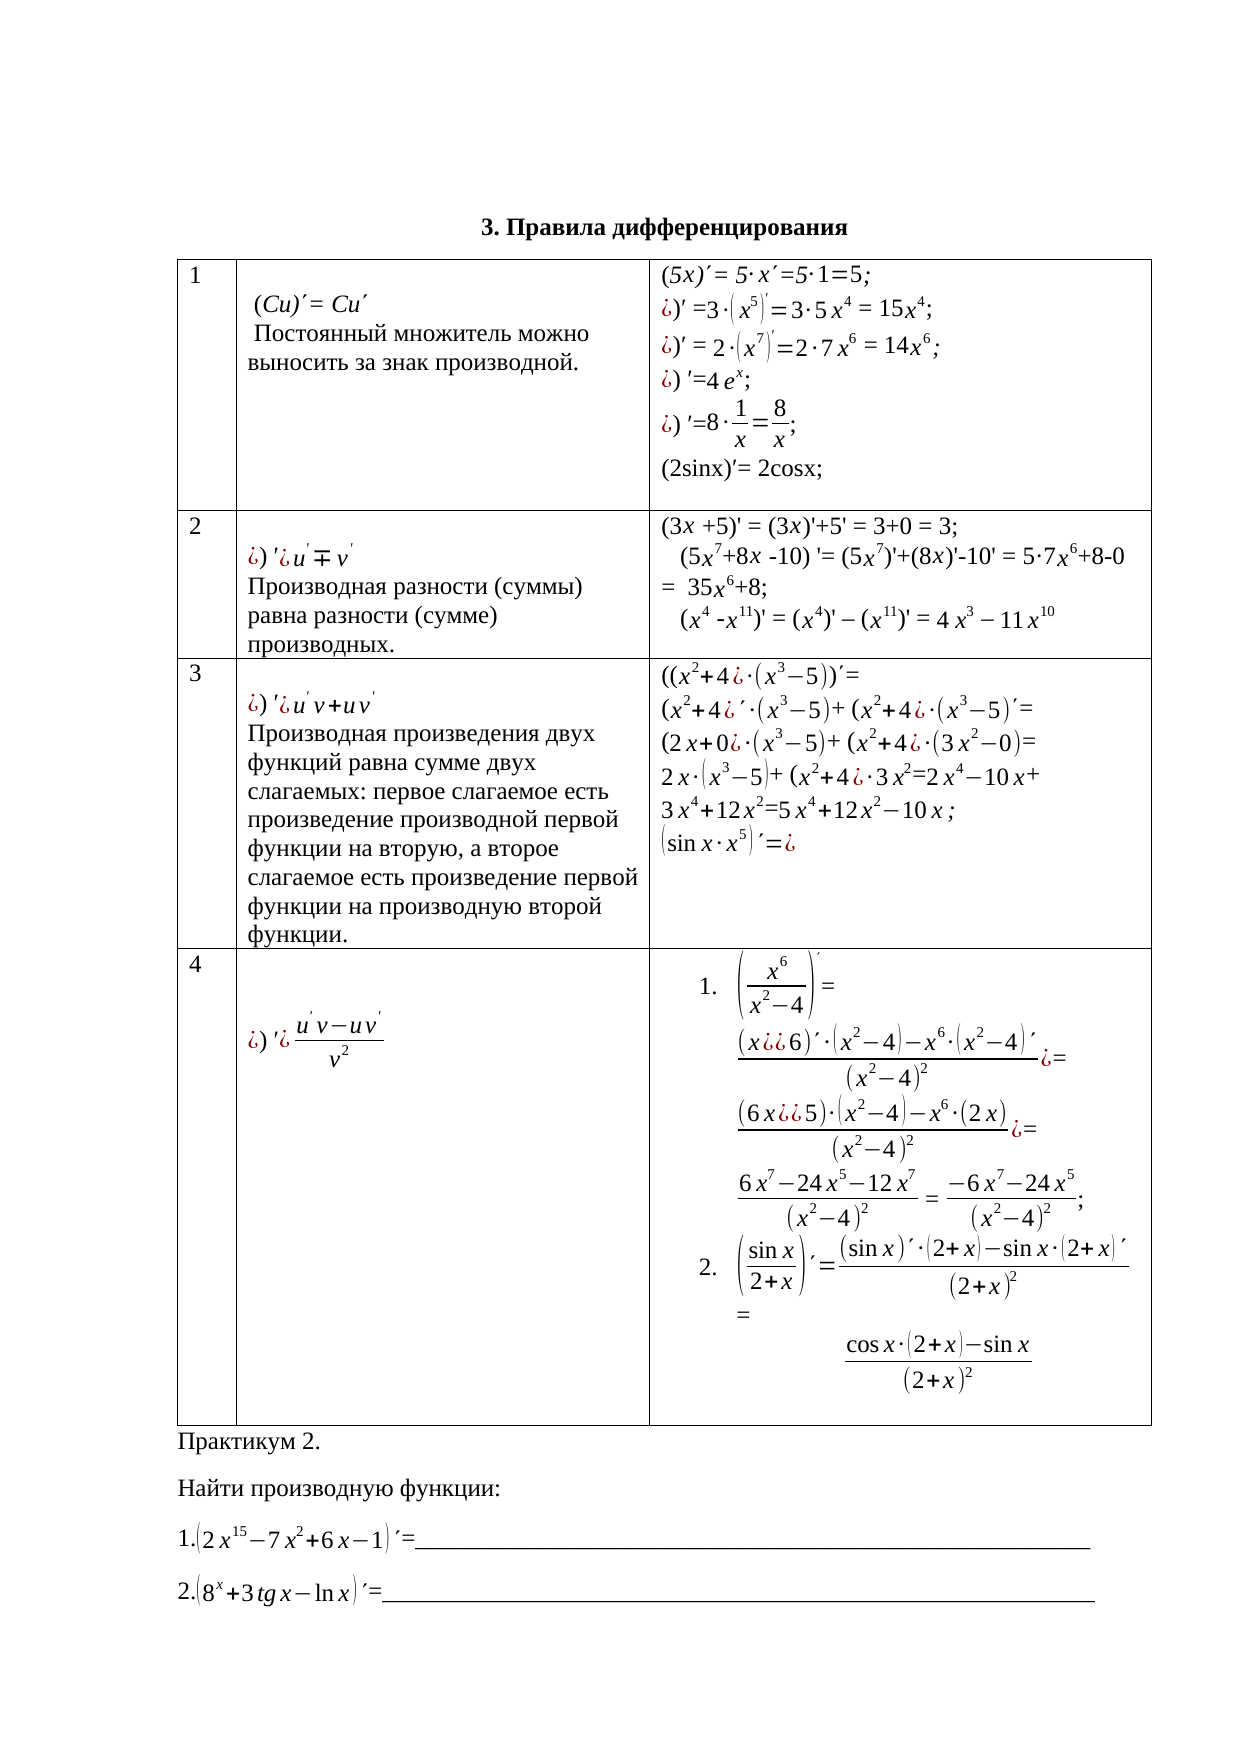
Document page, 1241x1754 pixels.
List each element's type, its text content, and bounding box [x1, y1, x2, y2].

table_cell ) ′ Производная произведения двух функций равна сумме двух слагаемых: первое слагаемое есть произведение производной первой функции на вторую, а второе слагаемое есть произведение первой функции на производную второй функции. [237, 659, 649, 948]
table_cell (3 +5)' = (3)'+5' = 3+0 = 3; (5+8 -10) '= (5)'+(8)'-10' = 5·7+8-0 = 35+8; ( -)' = ()' – ()' = – [650, 511, 1151, 657]
table_cell 4 [178, 949, 236, 1425]
text 1.=______________________________________________________ [177, 1521, 1152, 1555]
text Найти производную функции: [177, 1473, 1152, 1502]
table_header (Cu)´= Cu´ Постоянный множитель можно выносить за знак производной. [237, 260, 649, 510]
text 2.=_________________________________________________________ [177, 1573, 1152, 1608]
text 3. Правила дифференцирования [177, 212, 1152, 241]
table_cell 3 [178, 659, 236, 948]
table_cell = = = = ; = [650, 949, 1151, 1425]
table_header 1 [178, 260, 236, 510]
table_cell ) ′ [237, 949, 649, 1425]
table_cell 2 [178, 511, 236, 657]
table_cell ) ′ Производная разности (суммы) равна разности (сумме) производных. [237, 511, 649, 657]
table_header (5)´= 5´=5; )′ = = 15; )′ = = 14 ) ′=; ) ′=; (2sinx)′= 2cosx; [650, 260, 1151, 510]
table_cell (()´= (+ (´= (+ (= + (=+ = [650, 659, 1151, 948]
text Практикум 2. [177, 1426, 1152, 1455]
